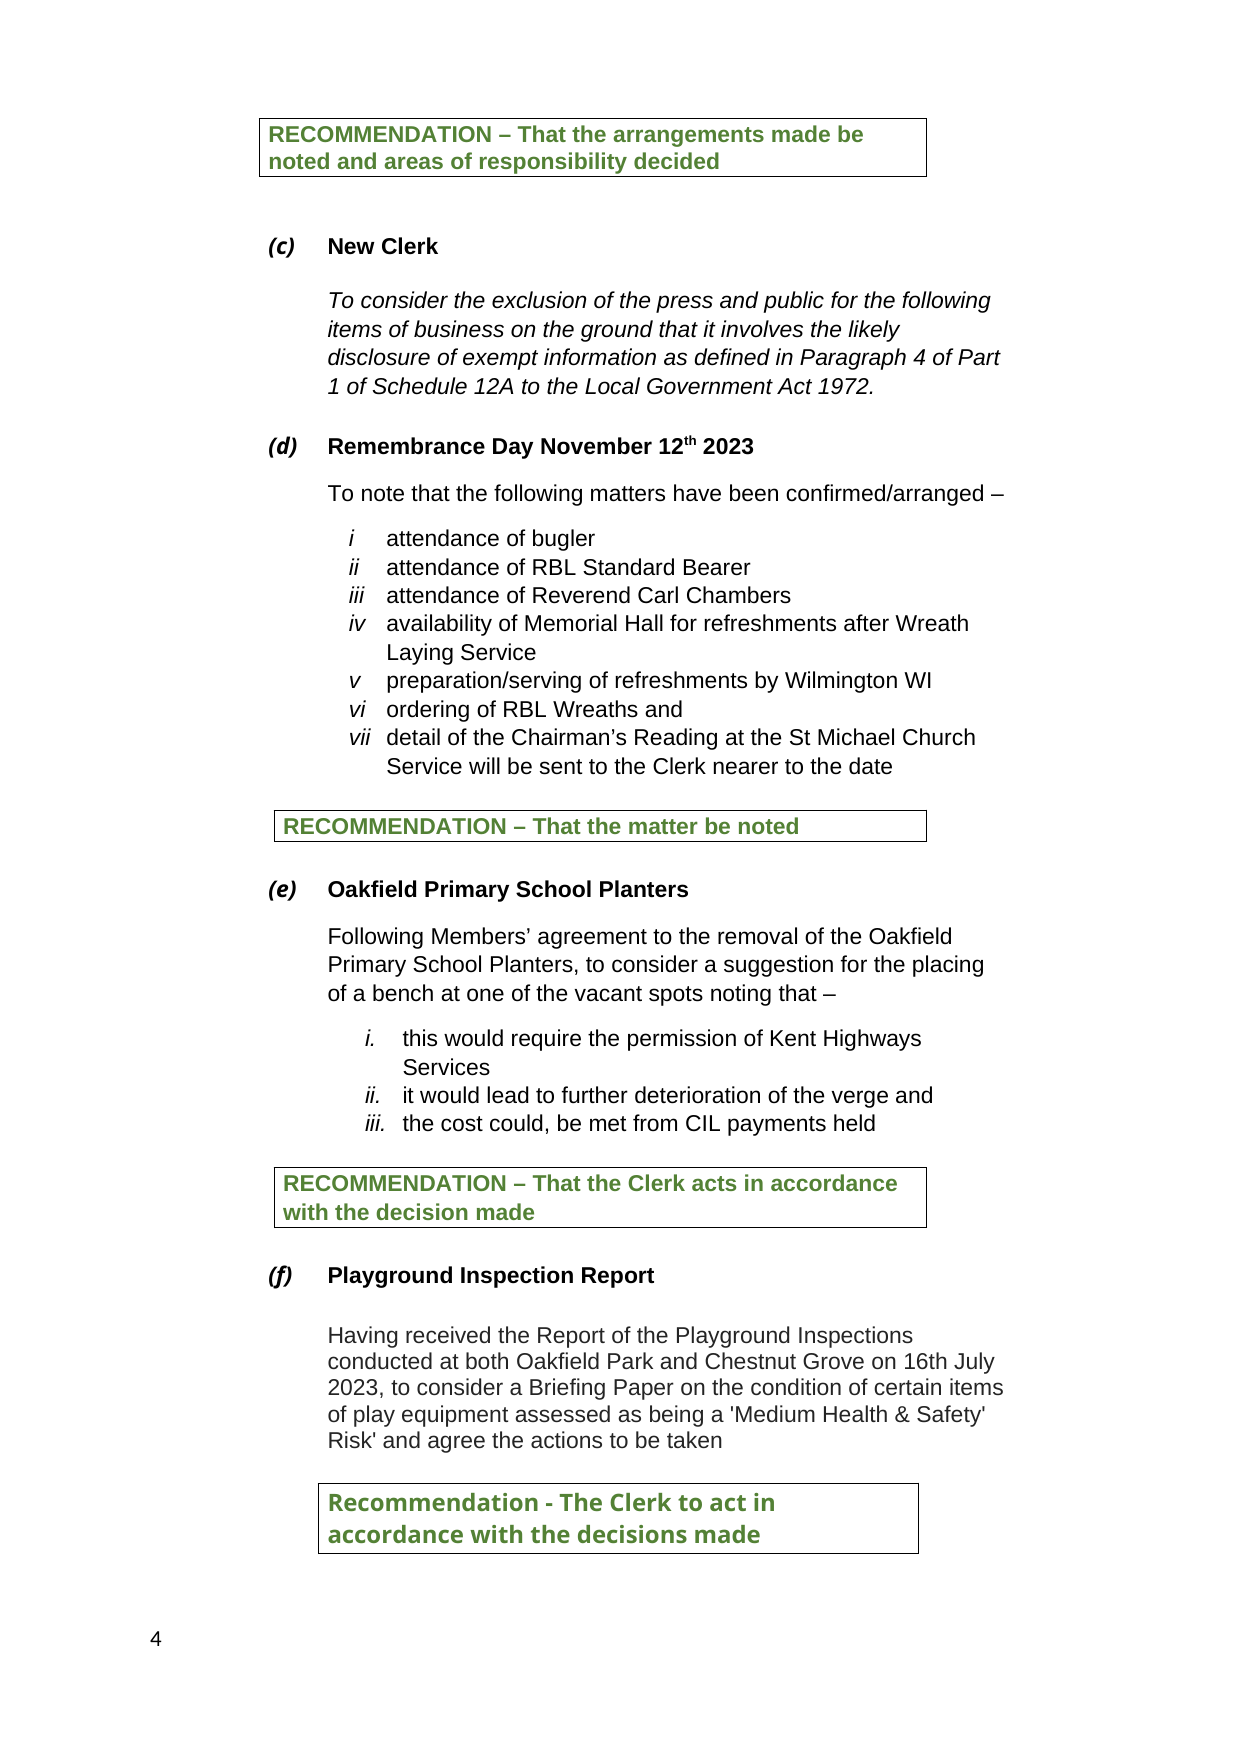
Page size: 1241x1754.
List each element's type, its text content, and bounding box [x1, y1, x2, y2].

list RECOMMENDATION – That the matter be noted [275, 811, 926, 841]
text To note that the following matters have been confirmed/arranged – [327, 480, 1004, 506]
list RECOMMENDATION – That the Clerk acts in accordance with the decision made [275, 1168, 926, 1227]
list Playground Inspection Report [268, 1259, 918, 1290]
list ordering of RBL Wreaths and [349, 696, 1004, 722]
list Remembrance Day November 12th 2023 [268, 429, 1004, 461]
list New Clerk [268, 230, 1004, 261]
text Following Members’ agreement to the removal of the Oakfield Primary School Planters, to consider a suggestion for the placing of a bench at one of the vacant spots noting that – [327, 923, 1006, 1006]
list it would lead to further deterioration of the verge and [365, 1082, 1006, 1108]
list attendance of Reverend Carl Chambers [349, 582, 1004, 608]
text Recommendation - The Clerk to act in accordance with the decisions made [319, 1484, 918, 1553]
text Having received the Report of the Playground Inspections conducted at both Oakfield Park and Chestnut Grove on 16th July 2023, to consider a Briefing Paper on the condition of certain items of play equipment assessed as being a 'Medium Health & Safety' Risk' and agree the actions to be taken [327, 1322, 1004, 1453]
list To consider the exclusion of the press and public for the following items of business on the ground that it involves the likely disclosure of exempt information as defined in Paragraph 4 of Part 1 of Schedule 12A to the Local Government Act 1972. [327, 287, 1004, 399]
list attendance of bugler [349, 525, 1004, 551]
list this would require the permission of Kent Highways Services [365, 1025, 1006, 1080]
list attendance of RBL Standard Bearer [349, 553, 1004, 580]
list availability of Memorial Hall for refreshments after Wreath Laying Service [349, 610, 1004, 665]
list the cost could, be met from CIL payments held [365, 1110, 1006, 1137]
text RECOMMENDATION – That the arrangements made be noted and areas of responsibility decided [260, 119, 926, 176]
list preparation/serving of refreshments by Wilmington WI [349, 667, 1004, 694]
list detail of the Chairman’s Reading at the St Michael Church Service will be sent to the Clerk nearer to the date [349, 724, 1004, 779]
list Oakfield Primary School Planters [268, 873, 918, 904]
